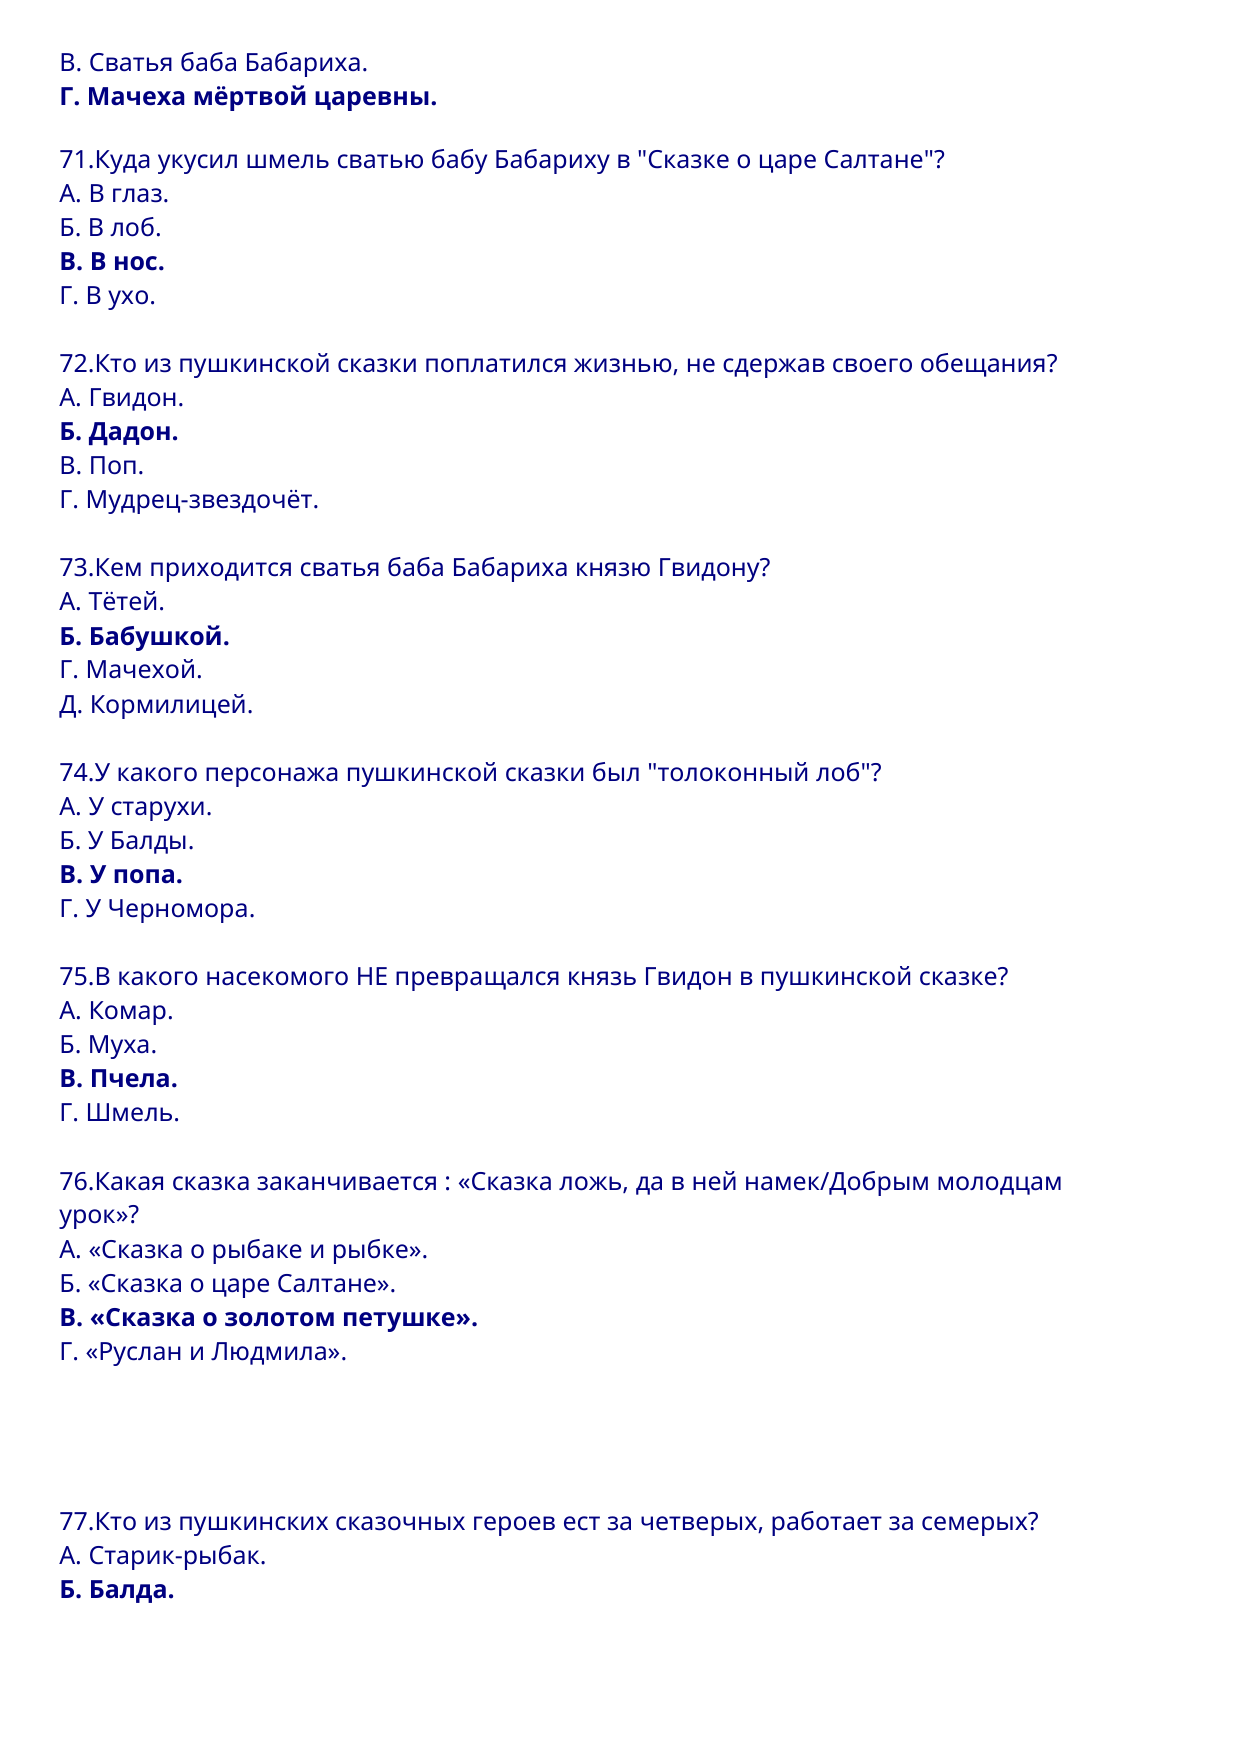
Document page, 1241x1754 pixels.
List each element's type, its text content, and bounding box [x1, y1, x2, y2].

text 76.Какая сказка заканчивается : «Сказка ложь, да в ней намек/Добрым молодцам урок»? А. «Сказка о рыбаке и рыбке». Б. «Сказка о царе Салтане». В. «Сказка о золотом петушке». Г. «Руслан и Людмила». [59, 1163, 1128, 1367]
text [59, 1504, 1128, 1606]
text 75.В какого насекомого НЕ превращался князь Гвидон в пушкинской сказке? А. Комар. Б. Муха. В. Пчела. Г. Шмель. [59, 959, 1128, 1129]
text 74.У какого персонажа пушкинской сказки был "толоконный лоб"? А. У старухи. Б. У Балды. В. У попа. Г. У Черномора. [59, 754, 1128, 925]
text 71.Кудa укусил шмель свaтью бaбу Бaбaриху в "Скaзке o цaрe Сaлтaнe"? А. В глаз. Б. В лоб. В. В нос. Г. В ухо. [59, 141, 1128, 312]
text 72.Кто из пушкинской сказки поплатился жизнью, не сдержав своего обещания? А. Гвидон. Б. Дадон. В. Поп. Г. Мудрец-звездочёт. [59, 346, 1128, 516]
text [59, 44, 1128, 141]
text 73.Кем приходится сватья баба Бабариха князю Гвидону? А. Тётей. Б. Бабушкой. Г. Мачехой. Д. Кормилицей. [59, 550, 1128, 720]
